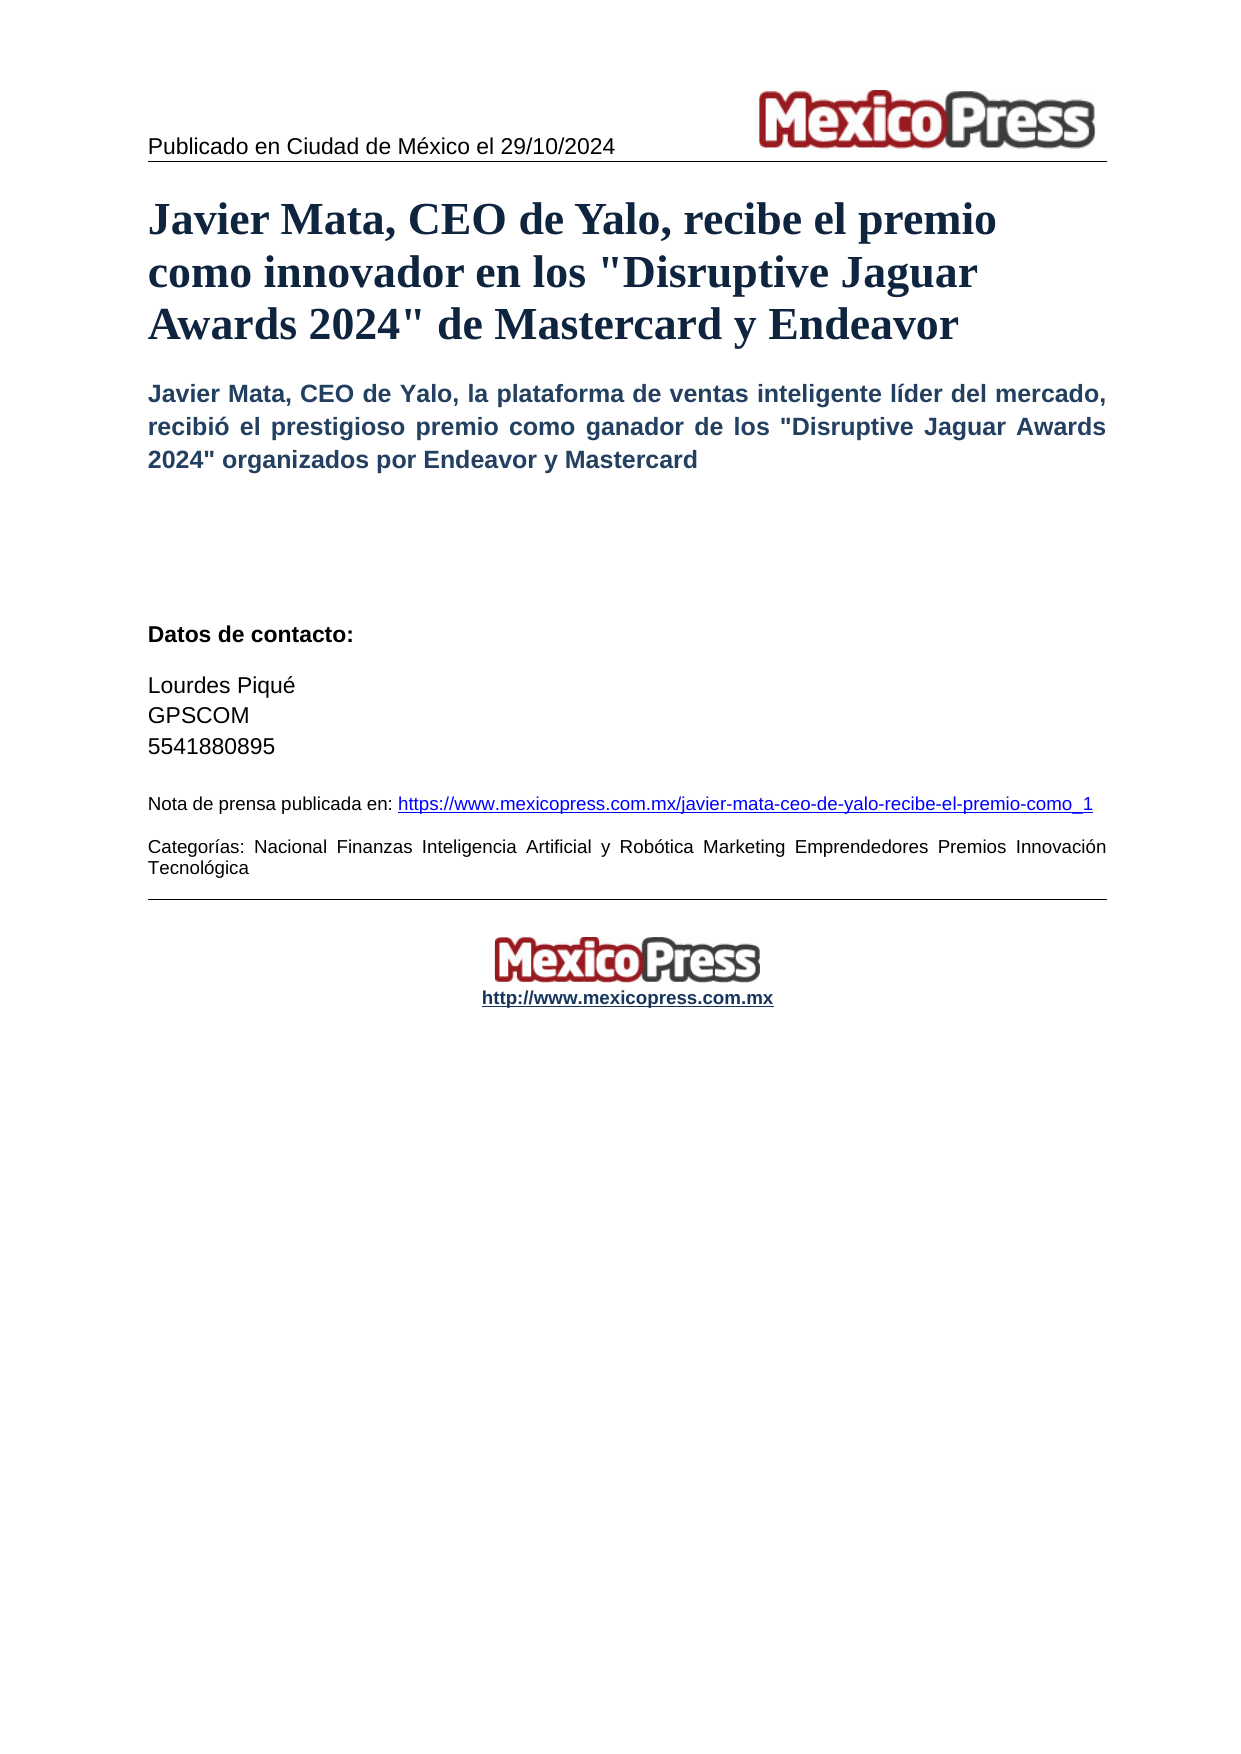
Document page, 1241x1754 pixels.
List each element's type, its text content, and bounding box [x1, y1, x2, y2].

text http://www.mexicopress.com.mx [148, 987, 1107, 1008]
text Nota de prensa publicada en: https://www.mexicopress.com.mx/javier-mata-ceo-de-yalo-recibe-el-premio-como_1 [148, 793, 1107, 814]
text Categorías: Nacional Finanzas Inteligencia Artificial y Robótica Marketing Emprendedores Premios Innovación Tecnológica [148, 835, 1107, 878]
picture [759, 90, 1096, 133]
subtitle Javier Mata, CEO de Yalo, recibe el premio como innovador en los "Disruptive Jaguar Awards 2024" de Mastercard y Endeavor [148, 192, 1107, 350]
text Lourdes Piqué [148, 672, 1063, 698]
text GPSCOM [148, 702, 1063, 729]
text Publicado en Ciudad de México el 29/10/2024 [148, 133, 1107, 161]
text Datos de contacto: [148, 621, 1107, 647]
text 5541880895 [148, 733, 1063, 759]
subtitle Javier Mata, CEO de Yalo, la plataforma de ventas inteligente líder del mercado, recibió el prestigioso premio como ganador de los "Disruptive Jaguar Awards 2024" organizados por Endeavor y Mastercard [148, 379, 1107, 474]
picture [494, 937, 760, 983]
